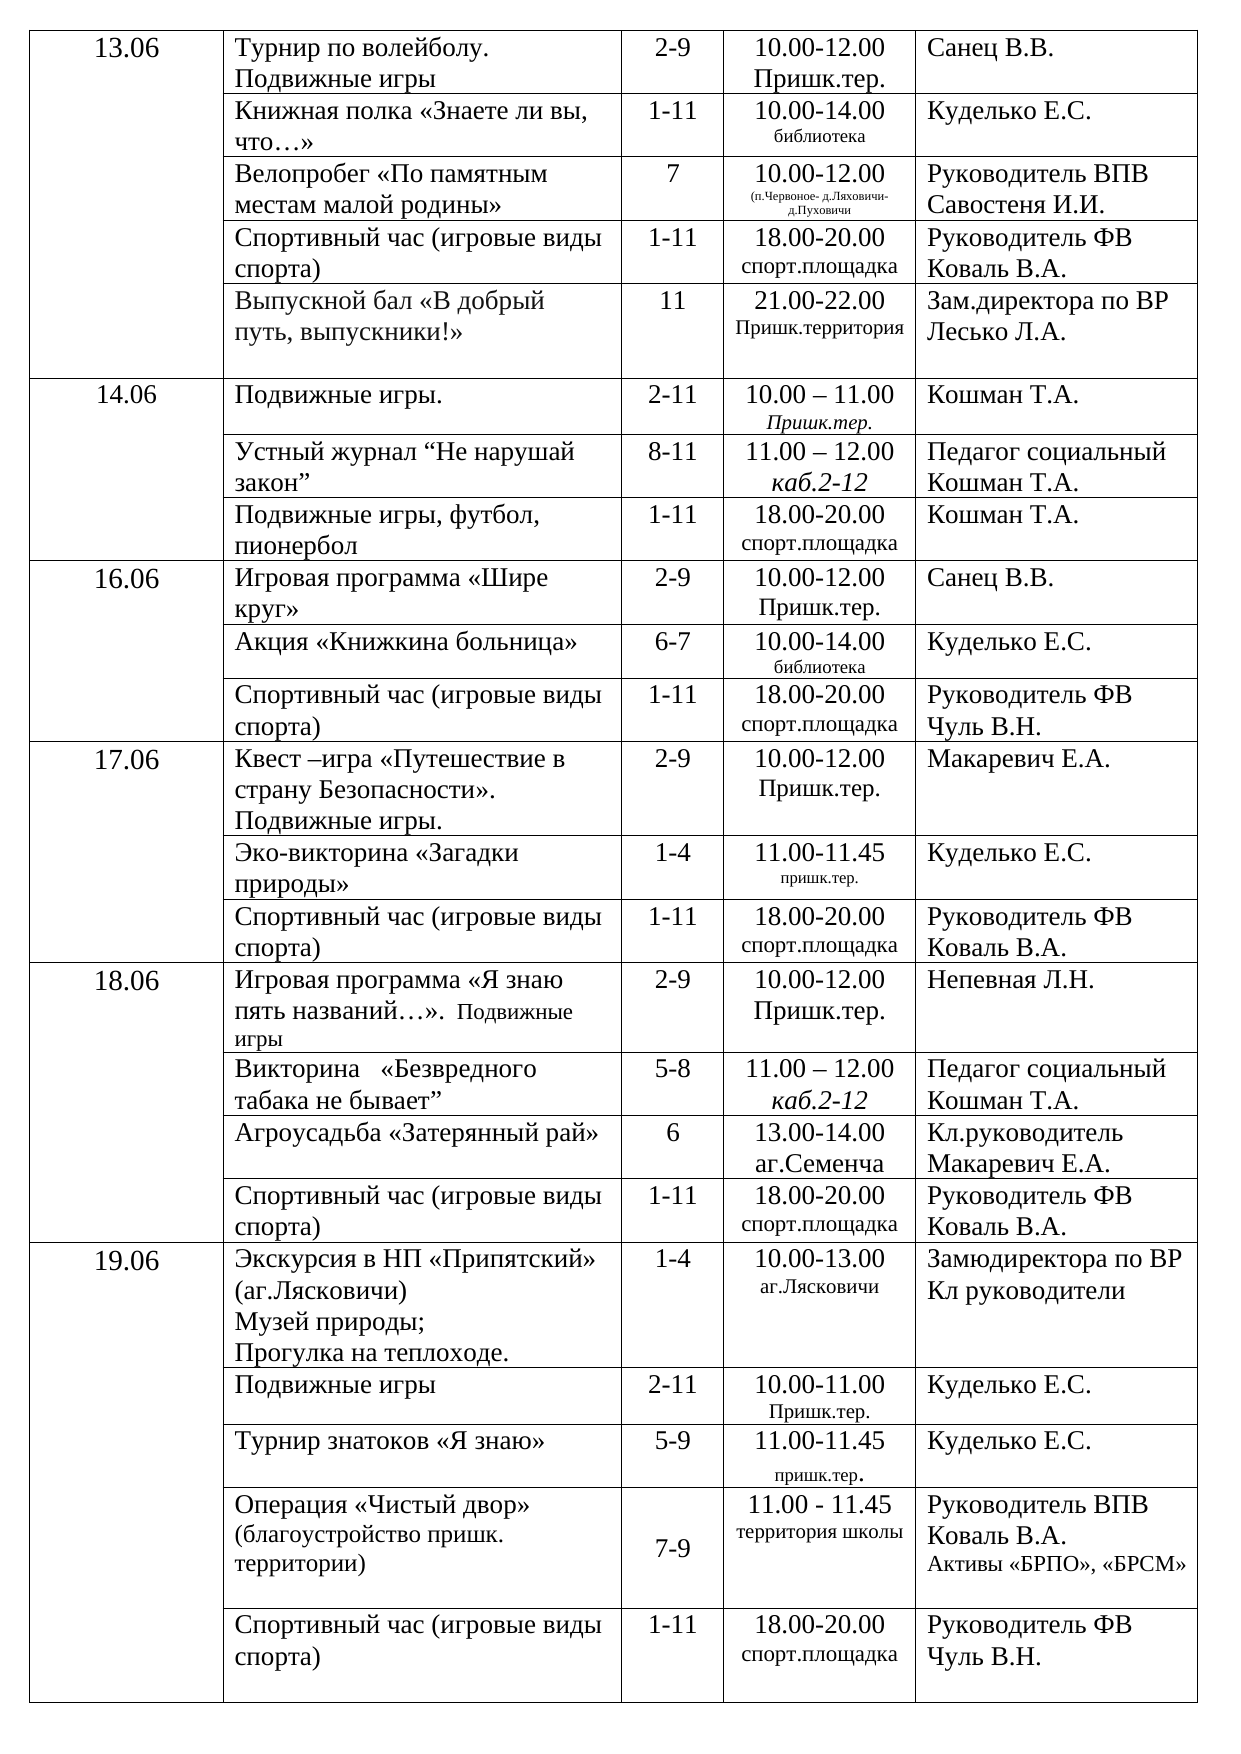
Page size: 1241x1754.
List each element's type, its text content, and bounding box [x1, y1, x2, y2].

table_cell Игровая программа «Шире круг» [224, 561, 621, 624]
table_cell 16.06 [30, 561, 223, 741]
table_cell 18.00-20.00 спорт.площадка [724, 1179, 915, 1242]
table_cell Санец В.В. [916, 31, 1197, 93]
table_cell 2-9 [622, 31, 723, 93]
table_cell Велопробег «По памятным местам малой родины» [224, 157, 621, 219]
table_cell 7 [622, 157, 723, 219]
table_cell 6 [622, 1116, 723, 1178]
table_cell 7-9 [622, 1488, 723, 1608]
table_cell 21.00-22.00 Пришк.территория [724, 284, 915, 377]
table_cell Турнир по волейболу. Подвижные игры [224, 31, 621, 93]
table_cell 1-11 [622, 498, 723, 560]
table_cell Спортивный час (игровые виды спорта) [224, 679, 621, 741]
table_cell 11.00 – 12.00 каб.2-12 [724, 1053, 915, 1115]
table_cell 18.00-20.00 спорт.площадка [724, 1609, 915, 1702]
table_cell 17.06 [30, 742, 223, 962]
table_cell Руководитель ФВ Чуль В.Н. [916, 1609, 1197, 1702]
table_cell Операция «Чистый двор» (благоустройство пришк. территории) [224, 1488, 621, 1608]
table_cell Руководитель ФВ Коваль В.А. [916, 1179, 1197, 1242]
table_cell Санец В.В. [916, 561, 1197, 624]
table_cell 1-11 [622, 221, 723, 283]
table_cell Кошман Т.А. [916, 379, 1197, 434]
table_cell Спортивный час (игровые виды спорта) [224, 1179, 621, 1242]
table_cell 1-4 [622, 1243, 723, 1367]
table_cell Спортивный час (игровые виды спорта) [224, 221, 621, 283]
table_cell Подвижные игры, футбол, пионербол [224, 498, 621, 560]
table_cell 11 [622, 284, 723, 377]
table_cell Квест –игра «Путешествие в страну Безопасности». Подвижные игры. [224, 742, 621, 835]
table_cell 1-4 [622, 836, 723, 898]
table_cell Книжная полка «Знаете ли вы, что…» [224, 94, 621, 156]
table_cell Педагог социальный Кошман Т.А. [916, 1053, 1197, 1115]
table_cell 11.00 - 11.45 территория школы [724, 1488, 915, 1608]
table_cell Руководитель ВПВ Коваль В.А. Активы «БРПО», «БРСМ» [916, 1488, 1197, 1608]
table_cell 5-8 [622, 1053, 723, 1115]
table_cell Руководитель ФВ Чуль В.Н. [916, 679, 1197, 741]
table_cell 2-11 [622, 1368, 723, 1423]
table_cell Кл.руководитель Макаревич Е.А. [916, 1116, 1197, 1178]
table_cell 1-11 [622, 1609, 723, 1702]
table_cell Устный журнал “Не нарушай закон” [224, 435, 621, 497]
table_cell Игровая программа «Я знаю пять названий…». Подвижные игры [224, 963, 621, 1052]
table_cell Куделько Е.С. [916, 1368, 1197, 1423]
table_cell Макаревич Е.А. [916, 742, 1197, 835]
table_cell Кошман Т.А. [916, 498, 1197, 560]
table_cell Акция «Книжкина больница» [224, 625, 621, 677]
table_cell 10.00-12.00 Пришк.тер. [724, 31, 915, 93]
table_cell 1-11 [622, 94, 723, 156]
table_cell 2-9 [622, 561, 723, 624]
table_cell 10.00-13.00 аг.Лясковичи [724, 1243, 915, 1367]
table_cell Руководитель ФВ Коваль В.А. [916, 900, 1197, 962]
table_cell 11.00 – 12.00 каб.2-12 [724, 435, 915, 497]
table_cell 18.06 [30, 963, 223, 1242]
table_cell Педагог социальный Кошман Т.А. [916, 435, 1197, 497]
table_cell 8-11 [622, 435, 723, 497]
table_cell Спортивный час (игровые виды спорта) [224, 1609, 621, 1702]
table_cell 10.00-12.00 Пришк.тер. [724, 742, 915, 835]
table_cell 2-9 [622, 963, 723, 1052]
table_cell Агроусадьба «Затерянный рай» [224, 1116, 621, 1178]
table_cell Руководитель ВПВ Савостеня И.И. [916, 157, 1197, 219]
table_cell Непевная Л.Н. [916, 963, 1197, 1052]
table_cell 18.00-20.00 спорт.площадка [724, 900, 915, 962]
table_cell 5-9 [622, 1425, 723, 1487]
table_cell Куделько Е.С. [916, 1425, 1197, 1487]
table_cell 1-11 [622, 900, 723, 962]
table_cell 18.00-20.00 спорт.площадка [724, 498, 915, 560]
table_cell 2-11 [622, 379, 723, 434]
table_cell 10.00-14.00 библиотека [724, 94, 915, 156]
table_cell 11.00-11.45 пришк.тер. [724, 836, 915, 898]
table_cell Подвижные игры [224, 1368, 621, 1423]
table_cell Зам.директора по ВР Лесько Л.А. [916, 284, 1197, 377]
table_cell 14.06 [30, 379, 223, 560]
table_cell Куделько Е.С. [916, 836, 1197, 898]
table_cell Эко-викторина «Загадки природы» [224, 836, 621, 898]
table_cell 13.00-14.00 аг.Семенча [724, 1116, 915, 1178]
table_cell Подвижные игры. [224, 379, 621, 434]
table_cell 10.00-11.00 Пришк.тер. [724, 1368, 915, 1423]
table_cell 13.06 [30, 31, 223, 377]
table_cell Викторина «Безвредного табака не бывает” [224, 1053, 621, 1115]
table_cell Руководитель ФВ Коваль В.А. [916, 221, 1197, 283]
table_cell Спортивный час (игровые виды спорта) [224, 900, 621, 962]
table_cell Выпускной бал «В добрый путь, выпускники!» [224, 284, 621, 377]
table_cell Куделько Е.С. [916, 94, 1197, 156]
table_cell 10.00 – 11.00 Пришк.тер. [724, 379, 915, 434]
table_cell 2-9 [622, 742, 723, 835]
table_cell Турнир знатоков «Я знаю» [224, 1425, 621, 1487]
table_cell 6-7 [622, 625, 723, 677]
table_cell Куделько Е.С. [916, 625, 1197, 677]
table_cell 1-11 [622, 679, 723, 741]
table_cell 10.00-12.00 Пришк.тер. [724, 561, 915, 624]
table_cell 19.06 [30, 1243, 223, 1702]
table_cell 18.00-20.00 спорт.площадка [724, 679, 915, 741]
table_cell 10.00-14.00 библиотека [724, 625, 915, 677]
table_cell Экскурсия в НП «Припятский» (аг.Лясковичи) Музей природы; Прогулка на теплоходе. [224, 1243, 621, 1367]
table_cell 11.00-11.45 пришк.тер. [724, 1425, 915, 1487]
table_cell 10.00-12.00 Пришк.тер. [724, 963, 915, 1052]
table_cell Замюдиректора по ВР Кл руководители [916, 1243, 1197, 1367]
table_cell 18.00-20.00 спорт.площадка [724, 221, 915, 283]
table_cell 1-11 [622, 1179, 723, 1242]
table_cell 10.00-12.00 (п.Червоное- д.Ляховичи- д.Пуховичи [724, 157, 915, 219]
